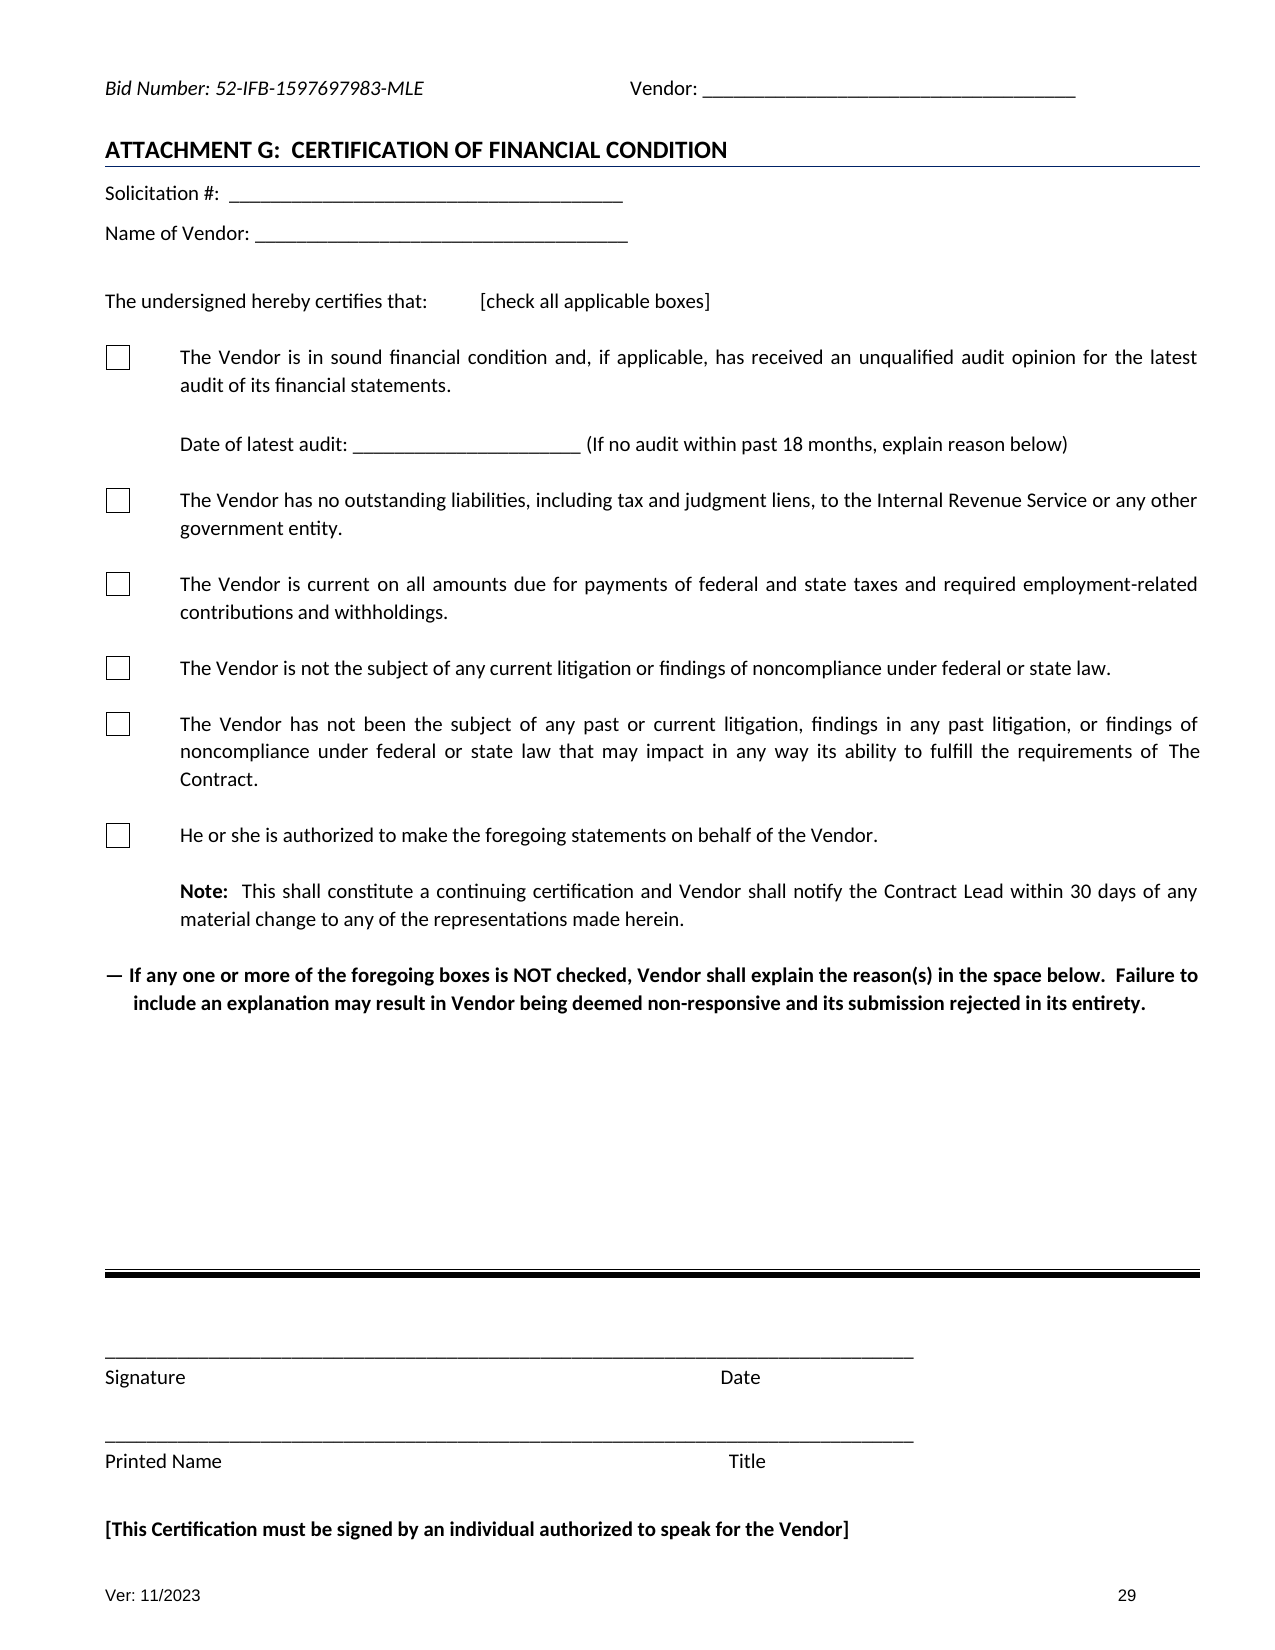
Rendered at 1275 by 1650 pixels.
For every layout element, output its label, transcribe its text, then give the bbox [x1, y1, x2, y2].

text He or she is authorized to make the foregoing statements on behalf of the Vendor. [105, 822, 1200, 848]
text The Vendor is in sound financial condition and, if applicable, has received an unqualified audit opinion for the latest audit of its financial statements. [105, 344, 1200, 398]
text [This Certification must be signed by an individual authorized to speak for the Vendor] [105, 1516, 1200, 1542]
text Solicitation #: ______________________________________ [105, 180, 1200, 205]
text ATTACHMENT G: CERTIFICATION OF FINANCIAL CONDITION [105, 134, 1200, 166]
text The Vendor has not been the subject of any past or current litigation, findings in any past litigation, or findings of noncompliance under federal or state law that may impact in any way its ability to fulfill the requirements of The Contract. [105, 711, 1200, 792]
text Signature Date [105, 1364, 1200, 1390]
text The Vendor has no outstanding liabilities, including tax and judgment liens, to the Internal Revenue Service or any other government entity. [105, 487, 1200, 541]
text ______________________________________________________________________________ [105, 1336, 1200, 1362]
text Name of Vendor: ____________________________________ [105, 220, 1200, 246]
text ______________________________________________________________________________ [105, 1420, 1200, 1446]
text Printed Name Title [105, 1448, 1200, 1473]
text The Vendor is not the subject of any current litigation or findings of noncompliance under federal or state law. [105, 655, 1200, 680]
text Note: This shall constitute a continuing certification and Vendor shall notify the Contract Lead within 30 days of any material change to any of the representations made herein. [180, 878, 1200, 932]
text The undersigned hereby certifies that: [check all applicable boxes] [105, 289, 1200, 314]
text — If any one or more of the foregoing boxes is NOT checked, Vendor shall explain the reason(s) in the space below. Failure to include an explanation may result in Vendor being deemed non-responsive and its submission rejected in its entirety. [105, 962, 1200, 1015]
text Date of latest audit: ______________________ (If no audit within past 18 months, explain reason below) [105, 432, 1200, 457]
text The Vendor is current on all amounts due for payments of federal and state taxes and required employment-related contributions and withholdings. [105, 571, 1200, 624]
